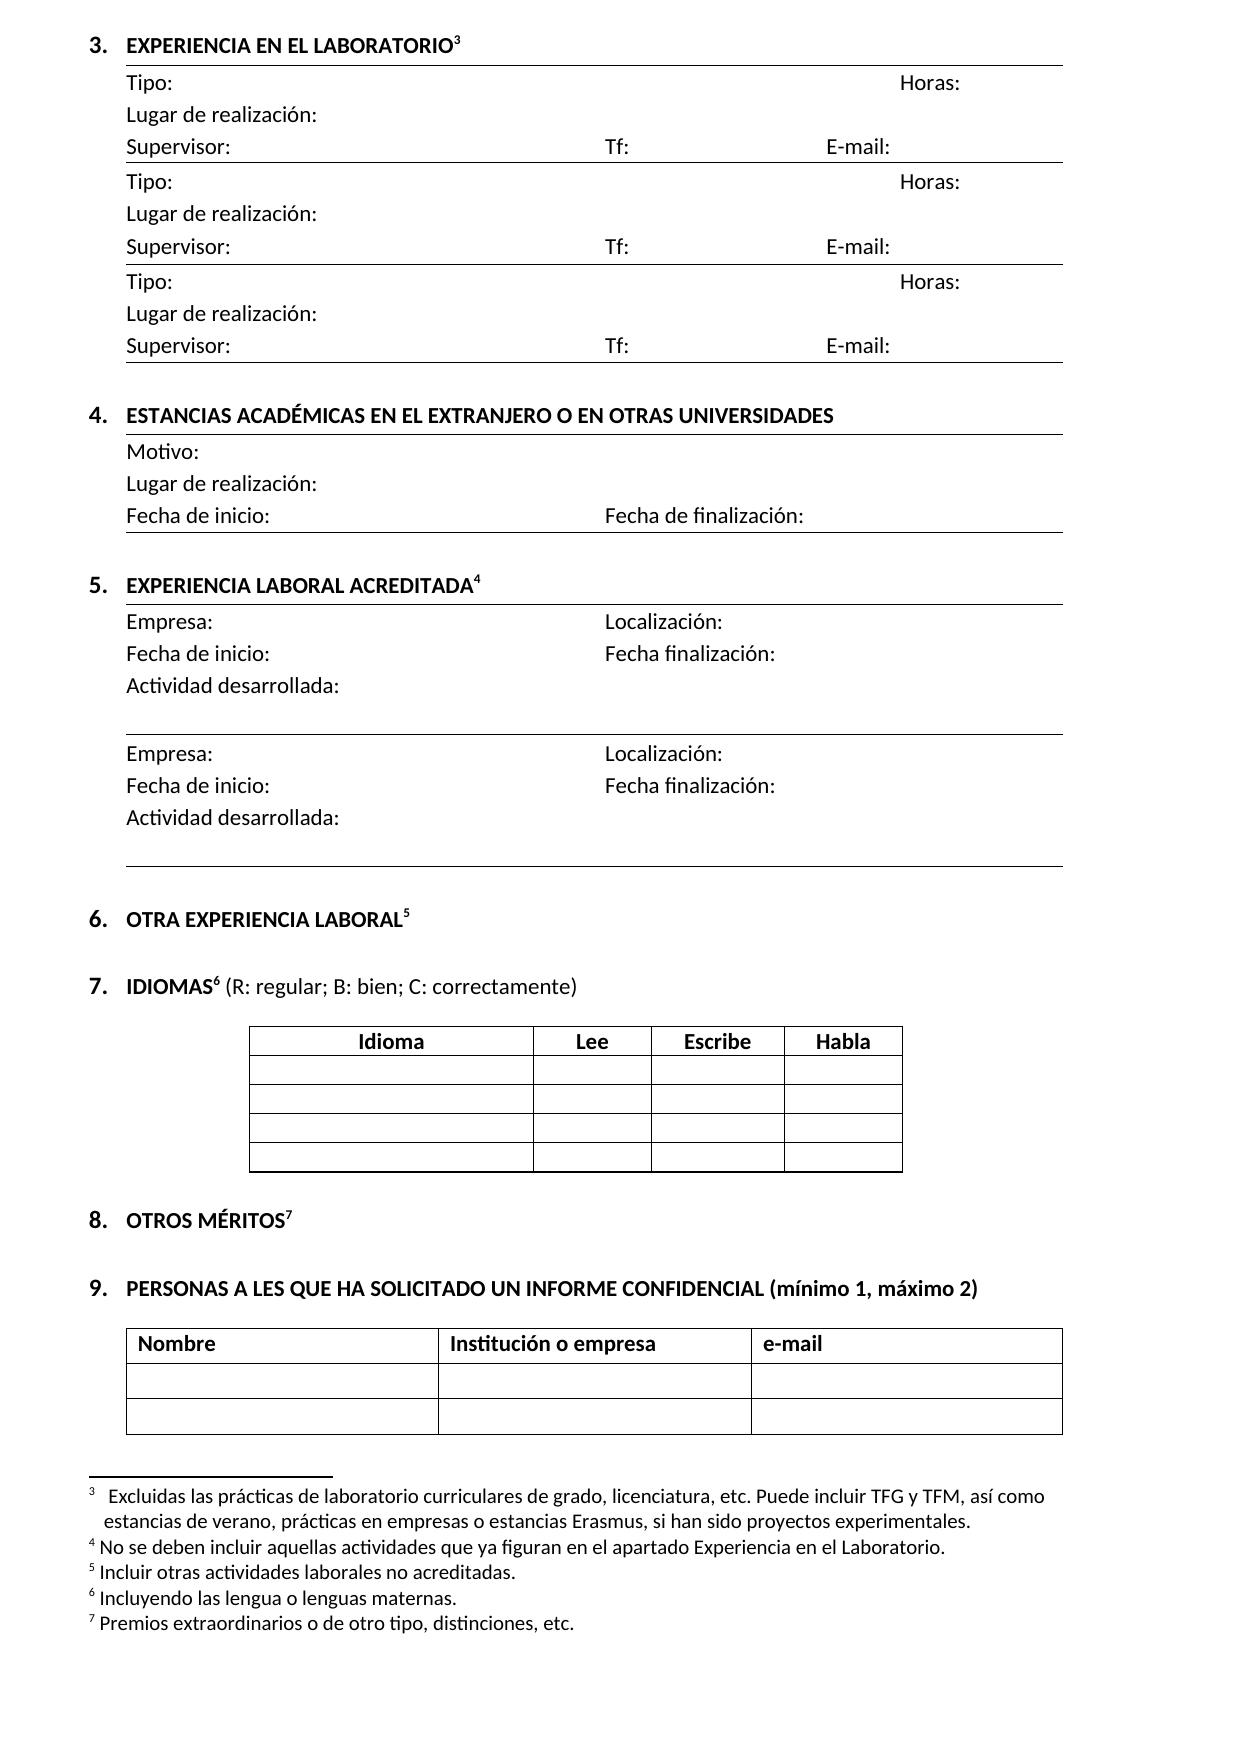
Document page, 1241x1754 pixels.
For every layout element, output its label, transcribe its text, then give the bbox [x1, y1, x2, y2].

table_cell [250, 1056, 533, 1084]
list ESTANCIAS ACADÉMICAS EN EL EXTRANJERO O EN OTRAS UNIVERSIDADES [89, 399, 1063, 429]
table_cell [250, 1114, 533, 1142]
list PERSONAS A LES QUE HA SOLICITADO UN INFORME CONFIDENCIAL (mínimo 1, máximo 2) [89, 1272, 1063, 1302]
list EXPERIENCIA LABORAL ACREDITADA [89, 569, 1063, 599]
list Lugar de realización: [126, 199, 1063, 228]
table_cell [250, 1143, 533, 1171]
table_cell [752, 1399, 1062, 1433]
list Lugar de realización: [126, 466, 1063, 497]
list Empresa: Localización: [126, 739, 1063, 767]
table_cell [534, 1056, 651, 1084]
list Fecha de inicio: Fecha de finalización: [126, 498, 1063, 532]
list EXPERIENCIA EN EL LABORATORIO [89, 29, 1063, 60]
list Lugar de realización: [126, 97, 1063, 128]
list IDIOMAS (R: regular; B: bien; C: correctamente) [89, 970, 1063, 1001]
list Fecha de inicio: Fecha finalización: [126, 636, 1063, 667]
list Supervisor: Tf: E-mail: [126, 129, 1063, 162]
table_cell [752, 1364, 1062, 1398]
list Tipo: Horas: [126, 265, 1063, 295]
table_header Institución o empresa [439, 1329, 751, 1363]
table_header Idioma [250, 1027, 533, 1055]
table_cell [534, 1143, 651, 1171]
list Actividad desarrollada: [126, 803, 1063, 831]
list Tipo: Horas: [126, 66, 1063, 96]
table_cell [785, 1085, 902, 1113]
list Fecha de inicio: Fecha finalización: [126, 771, 1063, 799]
table_cell [534, 1085, 651, 1113]
table_header e-mail [752, 1329, 1062, 1363]
table_cell [785, 1143, 902, 1171]
table_cell [439, 1364, 751, 1398]
table_cell [534, 1114, 651, 1142]
table_header Escribe [652, 1027, 784, 1055]
table_cell [785, 1056, 902, 1084]
list Actividad desarrollada: [126, 668, 1063, 699]
list OTROS MÉRITOS [89, 1204, 1063, 1235]
table_cell [652, 1085, 784, 1113]
table_cell [250, 1085, 533, 1113]
list Lugar de realización: [126, 296, 1063, 327]
list Empresa: Localización: [126, 605, 1063, 635]
list Motivo: [126, 435, 1063, 465]
table_cell [785, 1114, 902, 1142]
table_cell [439, 1399, 751, 1433]
list Supervisor: Tf: E-mail: [126, 328, 1063, 362]
table_cell [127, 1364, 438, 1398]
table_cell [652, 1143, 784, 1171]
list Tipo: Horas: [126, 167, 1063, 195]
list OTRA EXPERIENCIA LABORAL [89, 903, 1063, 933]
table_header Habla [785, 1027, 902, 1055]
table_cell [127, 1399, 438, 1433]
table_header Nombre [127, 1329, 438, 1363]
table_cell [652, 1056, 784, 1084]
table_header Lee [534, 1027, 651, 1055]
table_cell [652, 1114, 784, 1142]
list Supervisor: Tf: E-mail: [126, 232, 1063, 260]
